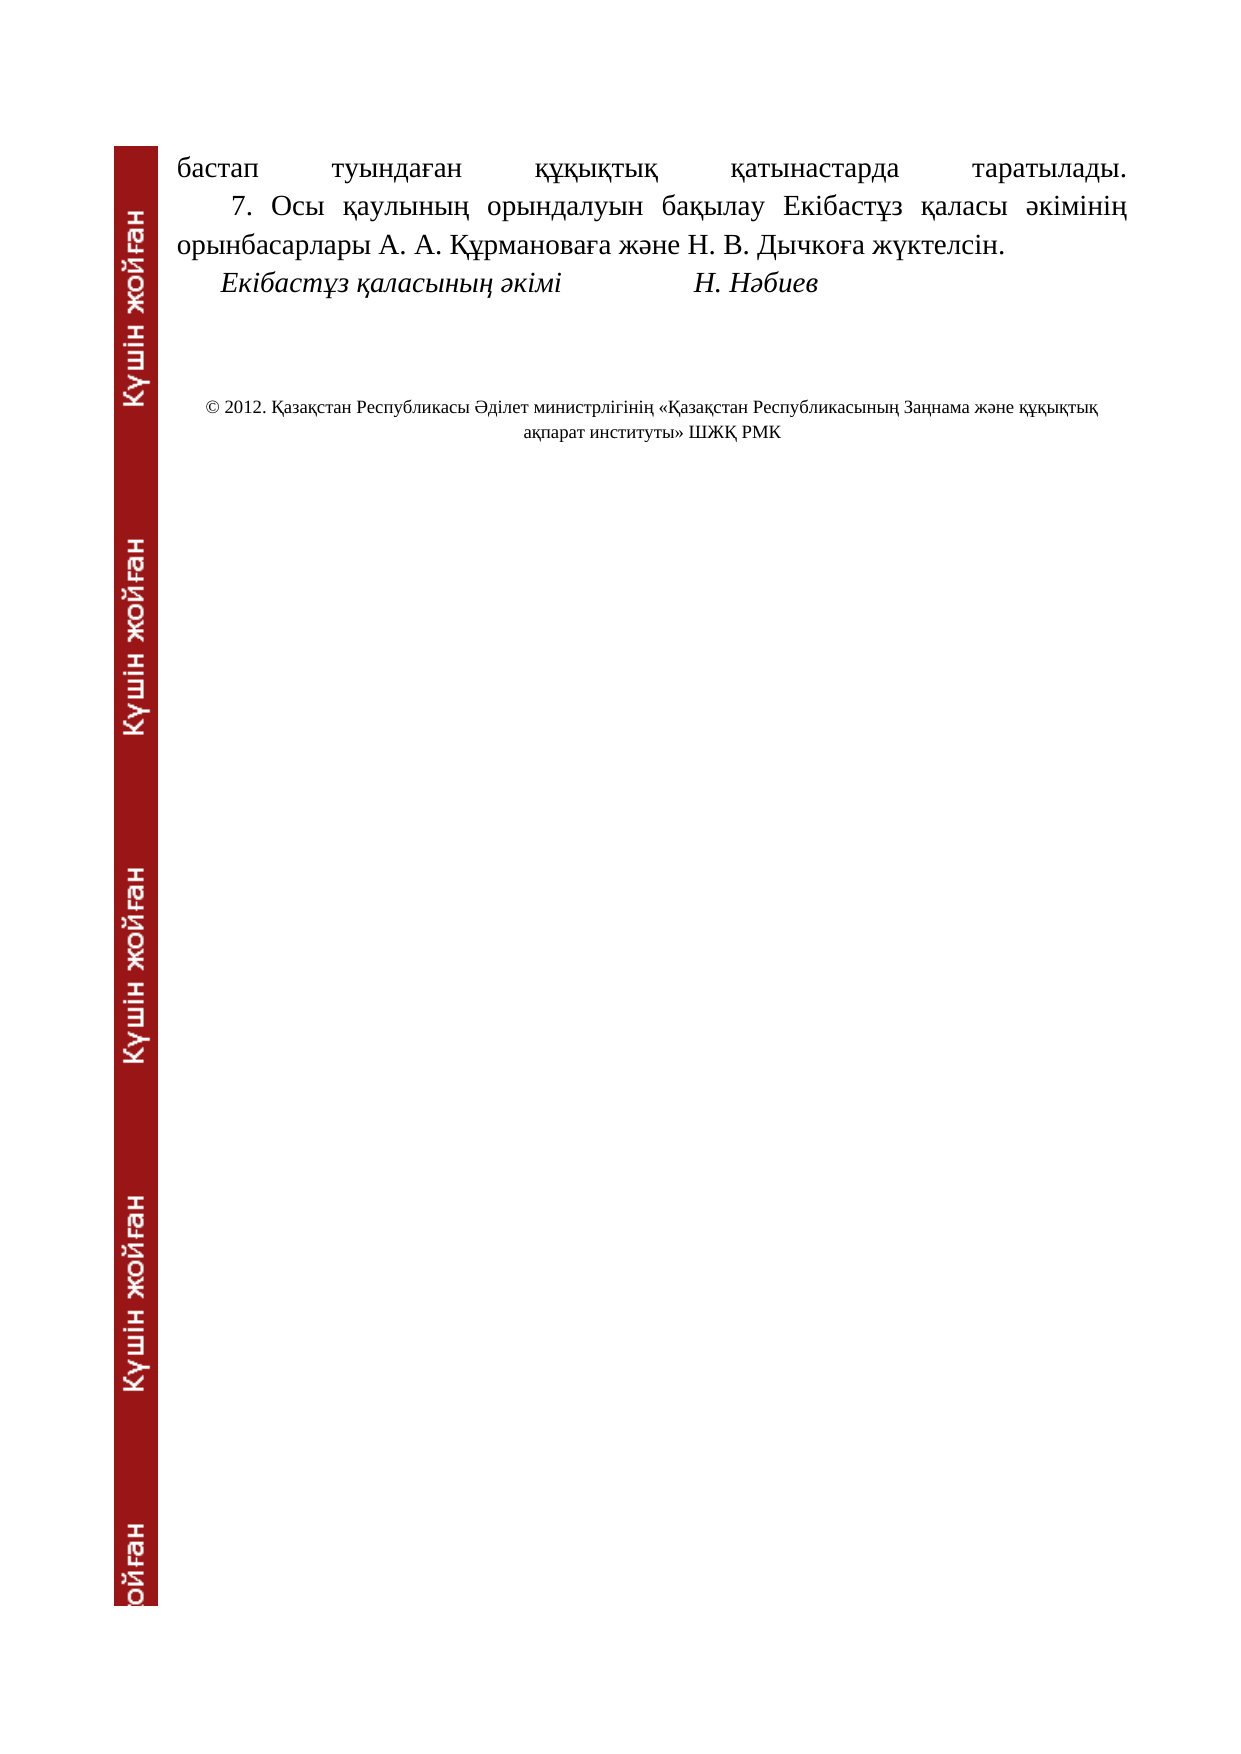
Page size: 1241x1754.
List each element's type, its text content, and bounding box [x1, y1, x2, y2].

picture [114, 261, 158, 266]
picture [114, 146, 158, 150]
text Екiбастұз қаласының әкiмi Н. Нәбиев [112, 266, 1128, 299]
picture [114, 442, 158, 1606]
picture [114, 299, 158, 396]
text © 2012. Қазақстан Республикасы Әділет министрлігінің «Қазақстан Республикасының Заңнама және құқықтық ақпарат институты» ШЖҚ РМК [112, 396, 1128, 442]
